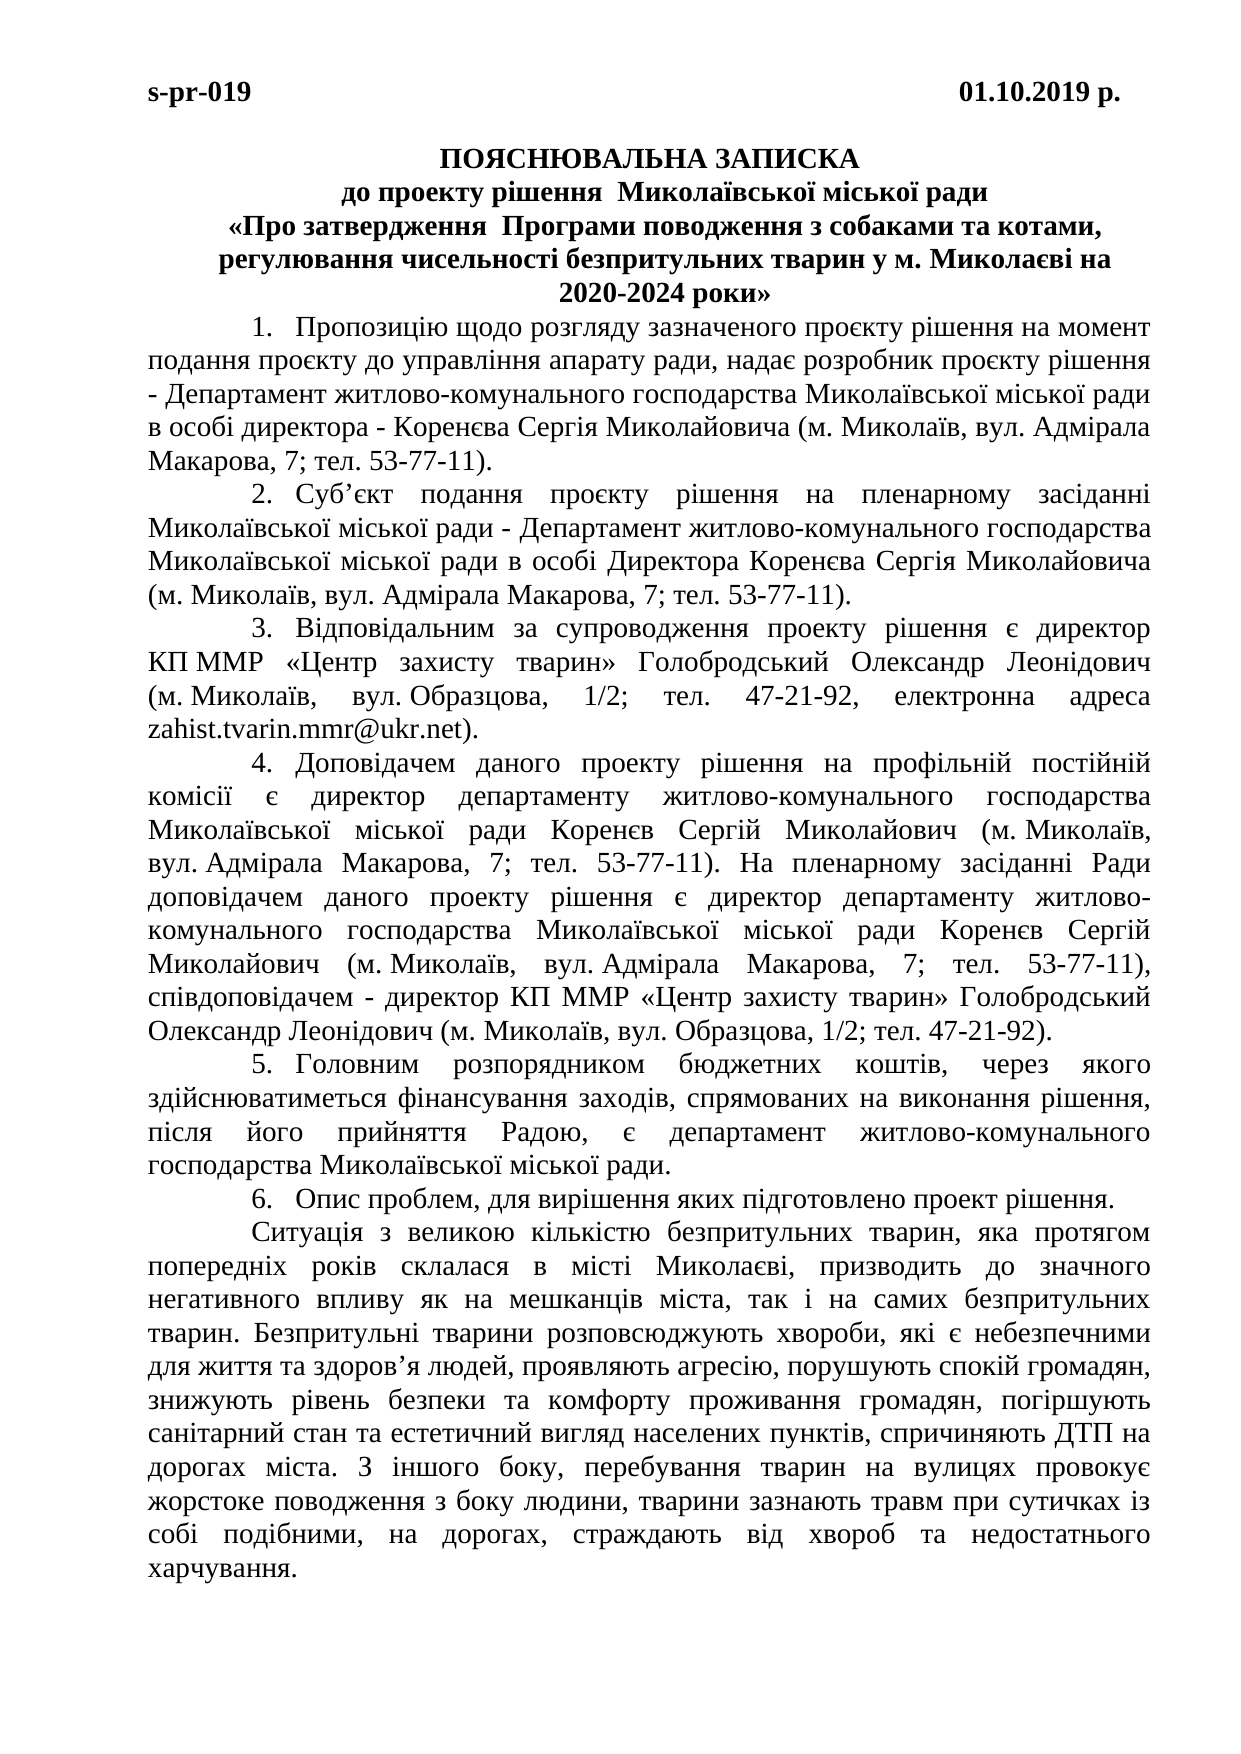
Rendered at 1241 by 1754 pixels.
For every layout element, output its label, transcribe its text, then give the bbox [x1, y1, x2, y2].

list Пропозицію щодо розгляду зазначеного проєкту рішення на момент подання проєкту до управління апарату ради, надає розробник проєкту рішення - Департамент житлово-комунального господарства Миколаївської міської ради в особі директора - Коренєва Сергія Миколайовича (м. Миколаїв, вул. Адмірала Макарова, 7; тел. 53-77-11). [148, 309, 1152, 476]
text ПОЯСНЮВАЛЬНА ЗАПИСКА [148, 141, 1152, 174]
list Доповідачем даного проекту рішення на профільній постійній комісії є директор департаменту житлово-комунального господарства Миколаївської міської ради Коренєв Сергій Миколайович (м. Миколаїв, вул. Адмірала Макарова, 7; тел. 53-77-11). На пленарному засіданні Ради доповідачем даного проекту рішення є директор департаменту житлово-комунального господарства Миколаївської міської ради Коренєв Сергій Миколайович (м. Миколаїв, вул. Адмірала Макарова, 7; тел. 53-77-11), співдоповідачем - директор КП ММР «Центр захисту тварин» Голобродський Олександр Леонідович (м. Миколаїв, вул. Образцова, 1/2; тел. 47-21-92). [148, 745, 1152, 1047]
list Опис проблем, для вирішення яких підготовлено проект рішення. [148, 1181, 1152, 1214]
list Відповідальним за супроводження проекту рішення є директор КП ММР «Центр захисту тварин» Голобродський Олександр Леонідович (м. Миколаїв, вул. Образцова, 1/2; тел. 47-21-92, електронна адреса zahist.tvarin.mmr@ukr.net). [148, 611, 1152, 745]
list Головним розпорядником бюджетних коштів, через якого здійснюватиметься фінансування заходів, спрямованих на виконання рішення, після його прийняття Радою, є департамент житлово-комунального господарства Миколаївської міської ради. [148, 1047, 1152, 1181]
text до проекту рішення Миколаївської міської ради [177, 174, 1152, 208]
text Ситуація з великою кількістю безпритульних тварин, яка протягом попередніх років склалася в місті Миколаєві, призводить до значного негативного впливу як на мешканців міста, так і на самих безпритульних тварин. Безпритульні тварини розповсюджують хвороби, які є небезпечними для життя та здоров’я людей, проявляють агресію, порушують спокій громадян, знижують рівень безпеки та комфорту проживання громадян, погіршують санітарний стан та естетичний вигляд населених пунктів, спричиняють ДТП на дорогах міста. З іншого боку, перебування тварин на вулицях провокує жорстоке поводження з боку людини, тварини зазнають травм при сутичках із собі подібними, на дорогах, страждають від хвороб та недостатнього харчування. [148, 1214, 1152, 1583]
text s-pr-019 01.10.2019 р. [148, 74, 1152, 107]
text «Про затвердження Програми поводження з собаками та котами, регулювання чисельності безпритульних тварин у м. Миколаєві на 2020-2024 роки» [177, 208, 1152, 309]
list Суб’єкт подання проєкту рішення на пленарному засіданні Миколаївської міської ради - Департамент житлово-комунального господарства Миколаївської міської ради в особі Директора Коренєва Сергія Миколайовича (м. Миколаїв, вул. Адмірала Макарова, 7; тел. 53-77-11). [148, 476, 1152, 611]
